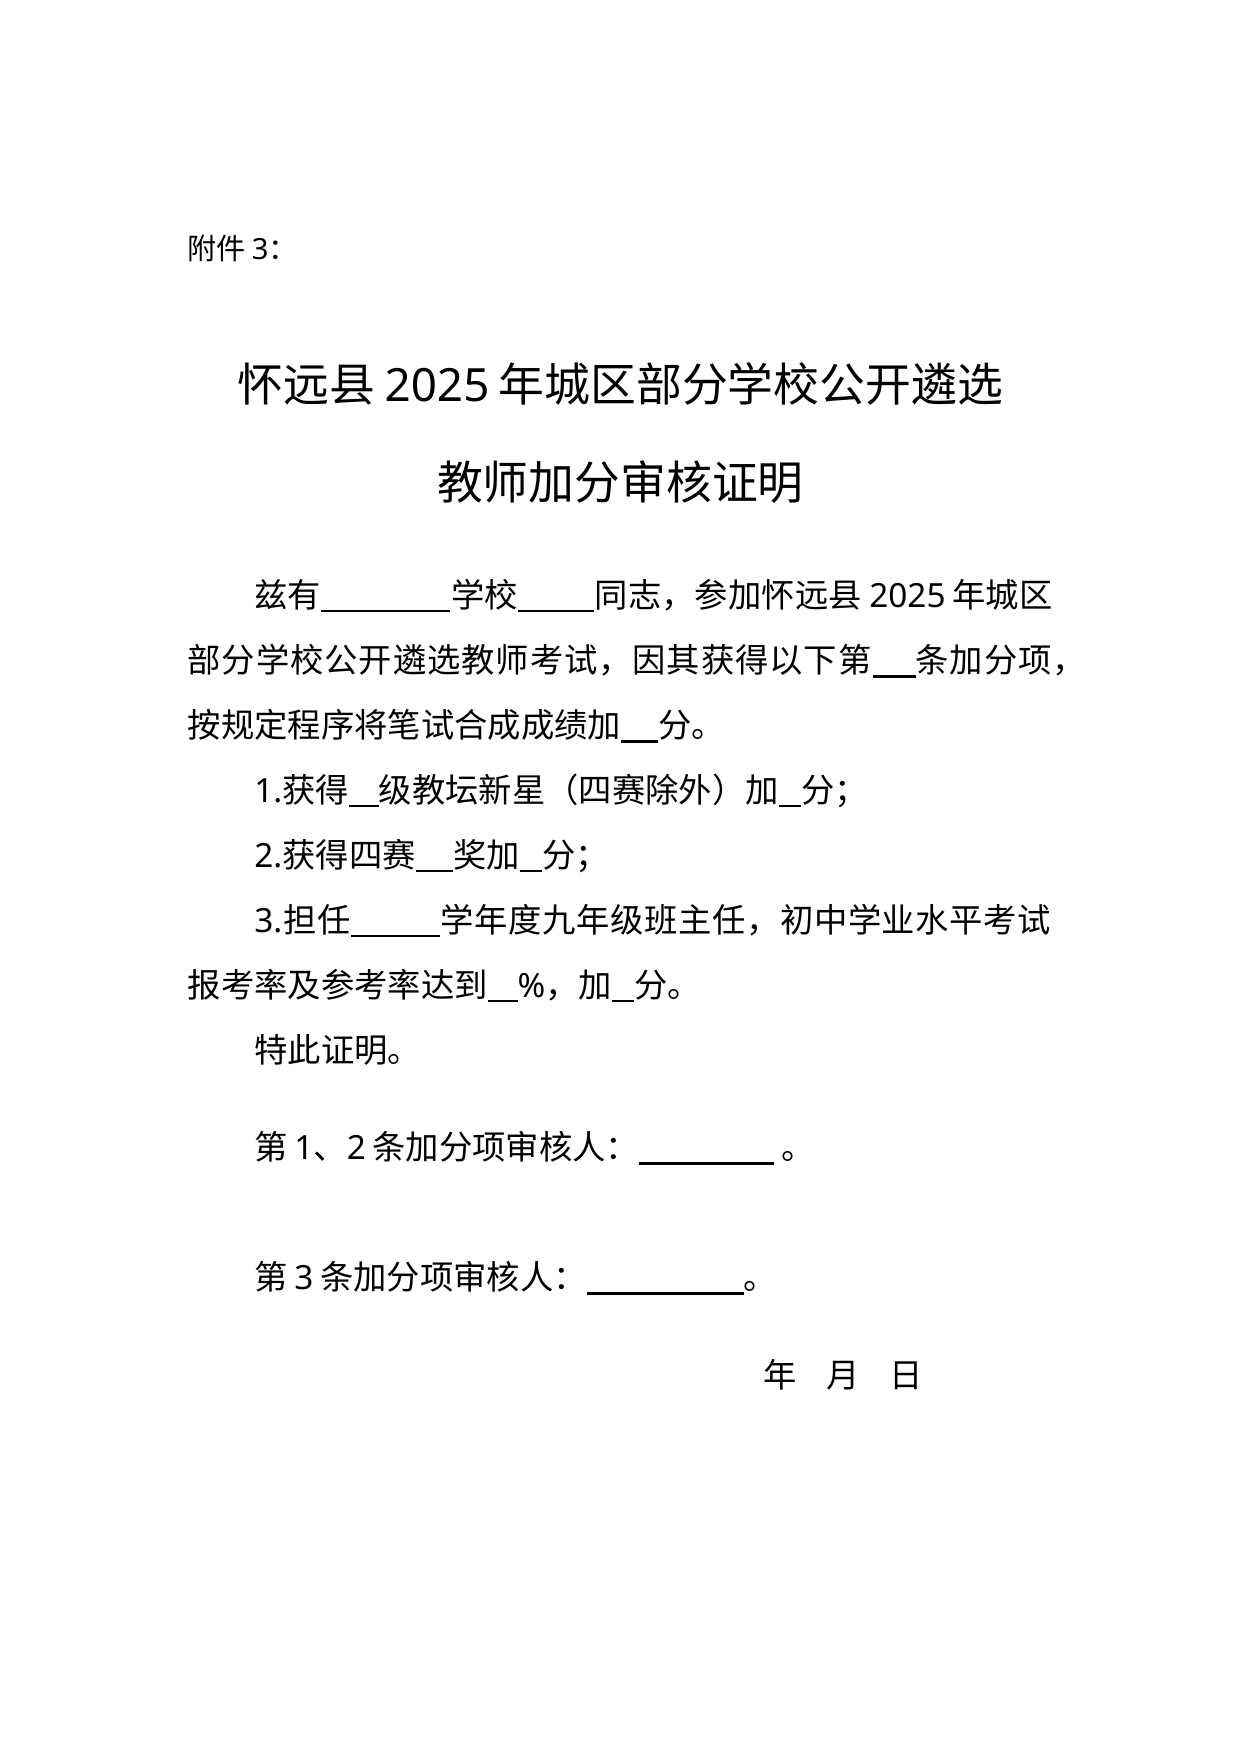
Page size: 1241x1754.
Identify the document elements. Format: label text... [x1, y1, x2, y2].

text 特此证明。 [187, 1015, 1053, 1080]
text 第3条加分项审核人： 。 [187, 1243, 1053, 1308]
text 怀远县2025年城区部分学校公开遴选教师加分审核证明 [231, 333, 1009, 528]
text 2.获得四赛 奖加 分； [187, 820, 1053, 885]
text 年 月 日 [187, 1340, 1053, 1405]
text 3.担任 学年度九年级班主任，初中学业水平考试报考率及参考率达到 %，加 分。 [187, 885, 1053, 1015]
text 1.获得 级教坛新星（四赛除外）加 分； [187, 755, 1053, 820]
text 附件3： [187, 214, 1053, 279]
text 兹有 学校 同志，参加怀远县2025年城区部分学校公开遴选教师考试，因其获得以下第 条加分项，按规定程序将笔试合成成绩加 分。 [187, 560, 1053, 755]
text 第1、2条加分项审核人： 。 [187, 1113, 1053, 1178]
